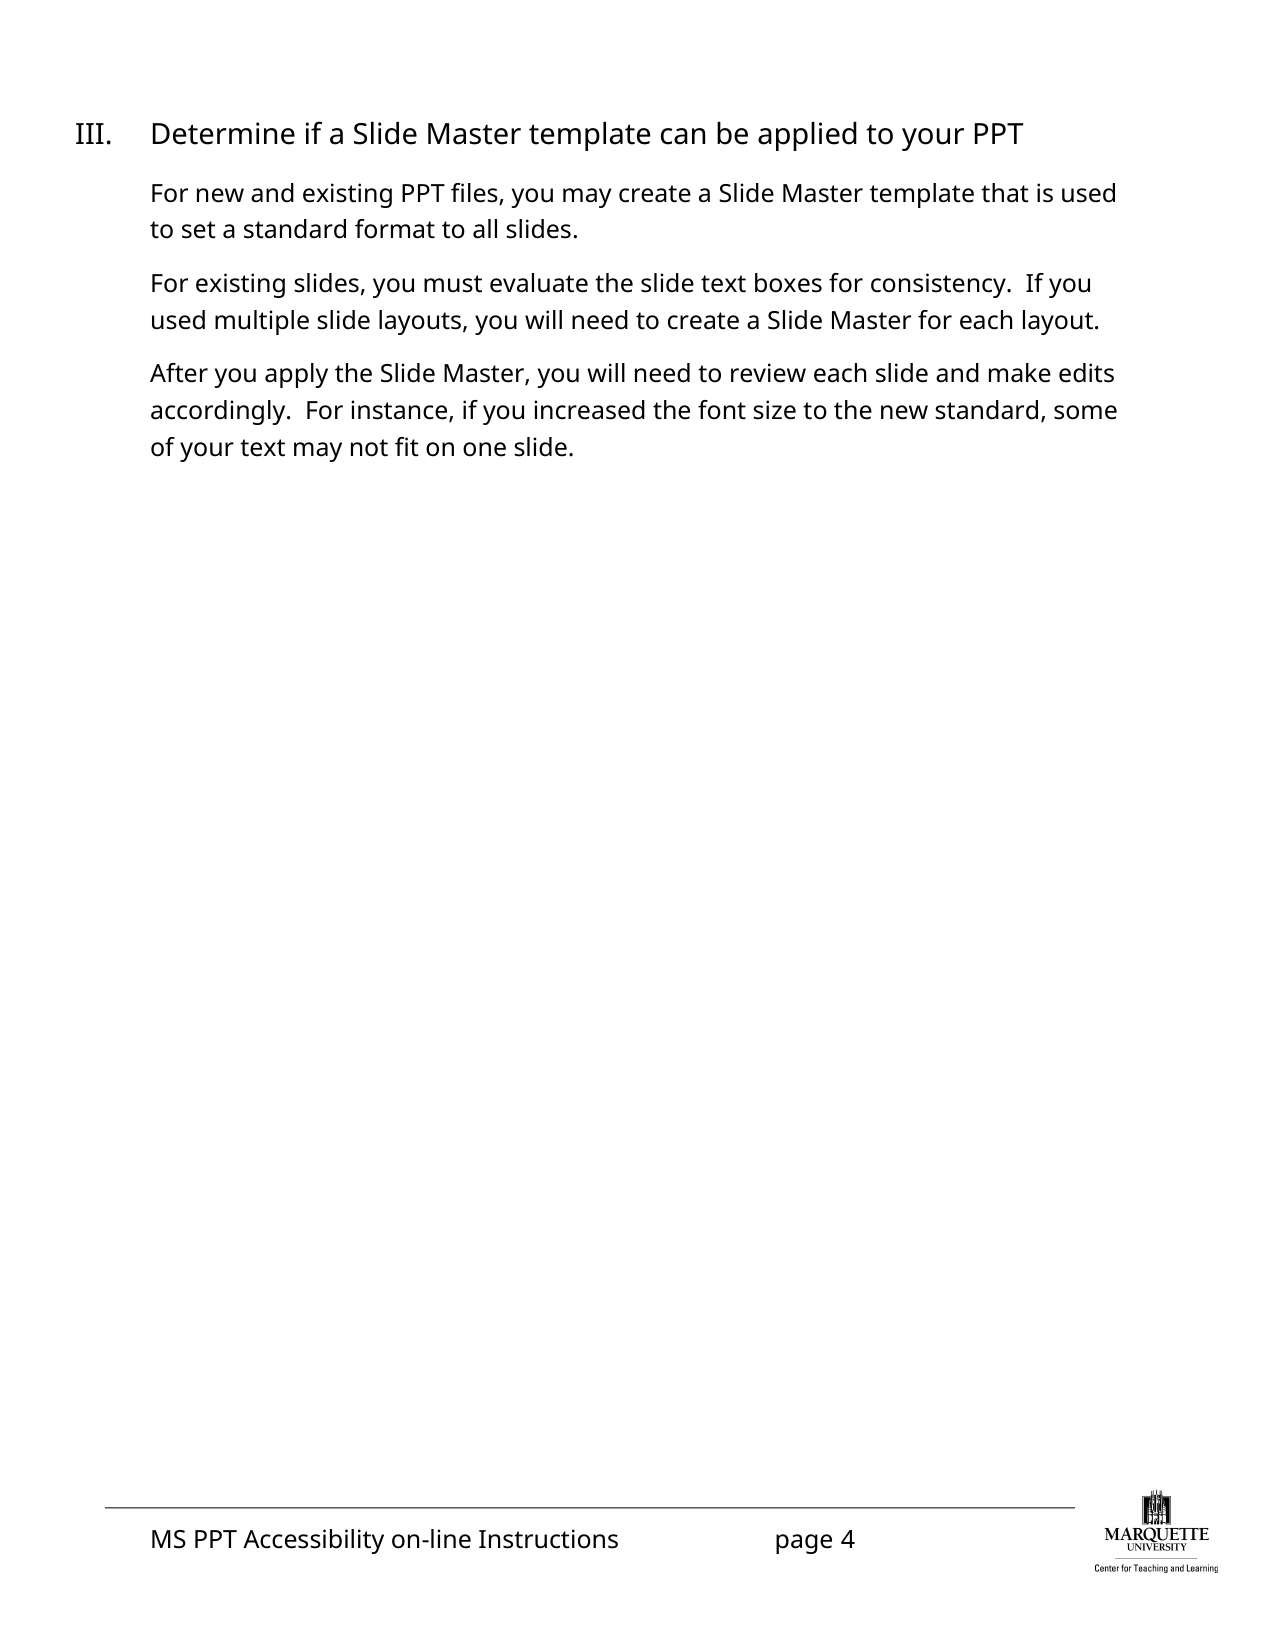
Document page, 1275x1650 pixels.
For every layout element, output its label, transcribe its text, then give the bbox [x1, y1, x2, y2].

text After you apply the Slide Master, you will need to review each slide and make edits accordingly. For instance, if you increased the font size to the new standard, some of your text may not fit on one slide. [150, 356, 1125, 463]
subtitle Determine if a Slide Master template can be applied to your PPT [112, 113, 1125, 153]
picture [1095, 1489, 1218, 1573]
text For new and existing PPT files, you may create a Slide Master template that is used to set a standard format to all slides. [150, 175, 1125, 246]
text For existing slides, you must evaluate the slide text boxes for consistency. If you used multiple slide layouts, you will need to create a Slide Master for each layout. [150, 266, 1125, 336]
